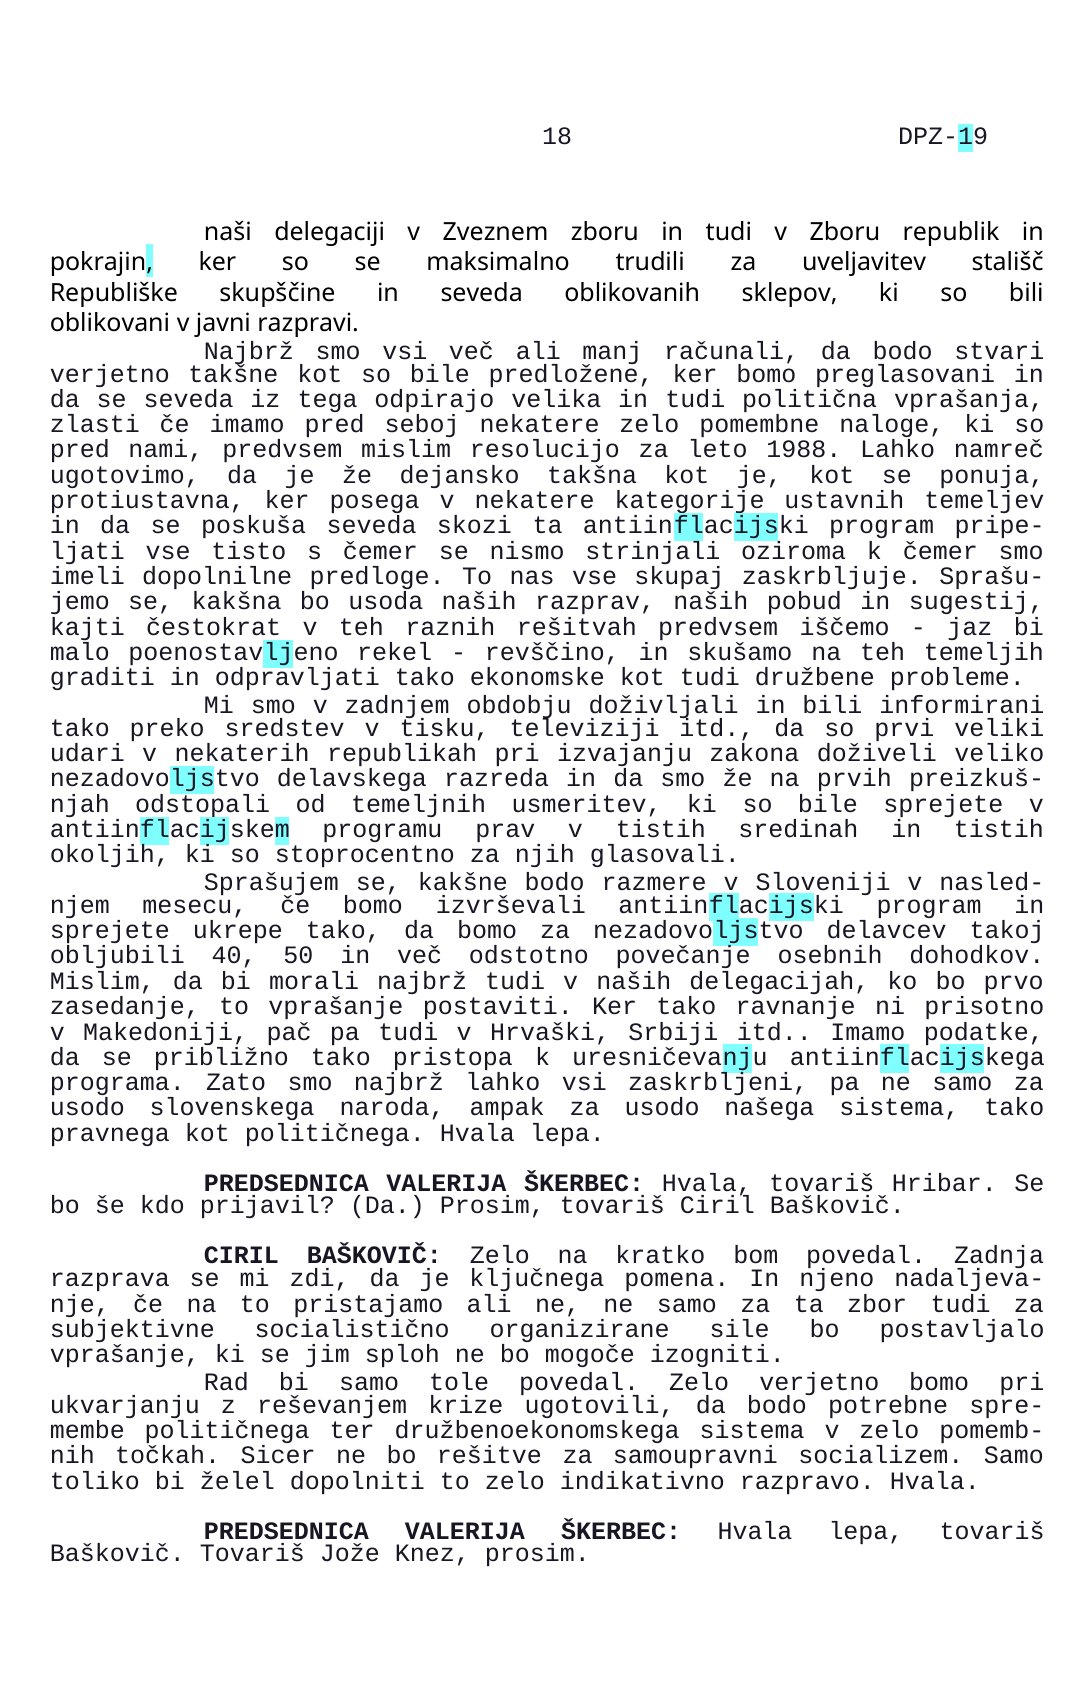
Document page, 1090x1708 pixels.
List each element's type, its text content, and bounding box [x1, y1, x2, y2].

text Najbrž smo vsi več ali manj računali, da bodo stvari verjetno takšne kot so bile predložene, ker bomo preglasovani in da se seveda iz tega odpirajo velika in tudi politična vprašanja, zlasti če imamo pred seboj nekatere zelo pomembne naloge, ki so pred nami, predvsem mislim resolucijo za leto 1988. Lahko namreč ugotovimo, da je že dejansko takšna kot je, kot se ponuja, protiustavna, ker posega v nekatere kategorije ustavnih temeljev in da se poskuša seveda skozi ta antiinflacijski program pripe- ljati vse tisto s čemer se nismo strinjali oziroma k čemer smo imeli dopolnilne predloge. To nas vse skupaj zaskrbljuje. Sprašu- jemo se, kakšna bo usoda naših razprav, naših pobud in sugestij, kajti čestokrat v teh raznih rešitvah predvsem iščemo - jaz bi malo poenostavljeno rekel - revščino, in skušamo na teh temeljih graditi in odpravljati tako ekonomske kot tudi družbene probleme. [49, 339, 1044, 693]
text Mi smo v zadnjem obdobju doživljali in bili informirani tako preko sredstev v tisku, televiziji itd., da so prvi veliki udari v nekaterih republikah pri izvajanju zakona doživeli veliko nezadovoljstvo delavskega razreda in da smo že na prvih preizkuš- njah odstopali od temeljnih usmeritev, ki so bile sprejete v antiinflacijskem programu prav v tistih sredinah in tistih okoljih, ki so stoprocentno za njih glasovali. [49, 693, 1044, 870]
text PREDSEDNICA VALERIJA ŠKERBEC: Hvala, tovariš Hribar. Se bo še kdo prijavil? (Da.) Prosim, tovariš Ciril Baškovič. [49, 1172, 1044, 1221]
text Sprašujem se, kakšne bodo razmere v Sloveniji v nasled- njem mesecu, če bomo izvrševali antiinflacijski program in sprejete ukrepe tako, da bomo za nezadovoljstvo delavcev takoj obljubili 40, 50 in več odstotno povečanje osebnih dohodkov. Mislim, da bi morali najbrž tudi v naših delegacijah, ko bo prvo zasedanje, to vprašanje postaviti. Ker tako ravnanje ni prisotno v Makedoniji, pač pa tudi v Hrvaški, Srbiji itd.. Imamo podatke, da se približno tako pristopa k uresničevanju antiinflacijskega programa. Zato smo najbrž lahko vsi zaskrbljeni, pa ne samo za usodo slovenskega naroda, ampak za usodo našega sistema, tako pravnega kot političnega. Hvala lepa. [49, 870, 1044, 1149]
text CIRIL BAŠKOVIČ: Zelo na kratko bom povedal. Zadnja razprava se mi zdi, da je ključnega pomena. In njeno nadaljeva- nje, če na to pristajamo ali ne, ne samo za ta zbor tudi za subjektivne socialistično organizirane sile bo postavljalo vprašanje, ki se jim sploh ne bo mogoče izogniti. [49, 1244, 1044, 1370]
text PREDSEDNICA VALERIJA ŠKERBEC: Hvala lepa, tovariš Baškovič. Tovariš Jože Knez, prosim. [49, 1519, 1044, 1569]
text Rad bi samo tole povedal. Zelo verjetno bomo pri ukvarjanju z reševanjem krize ugotovili, da bodo potrebne spre- membe političnega ter družbenoekonomskega sistema v zelo pomemb- nih točkah. Sicer ne bo rešitve za samoupravni socializem. Samo toliko bi želel dopolniti to zelo indikativno razpravo. Hvala. [49, 1370, 1044, 1497]
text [49, 216, 1044, 339]
